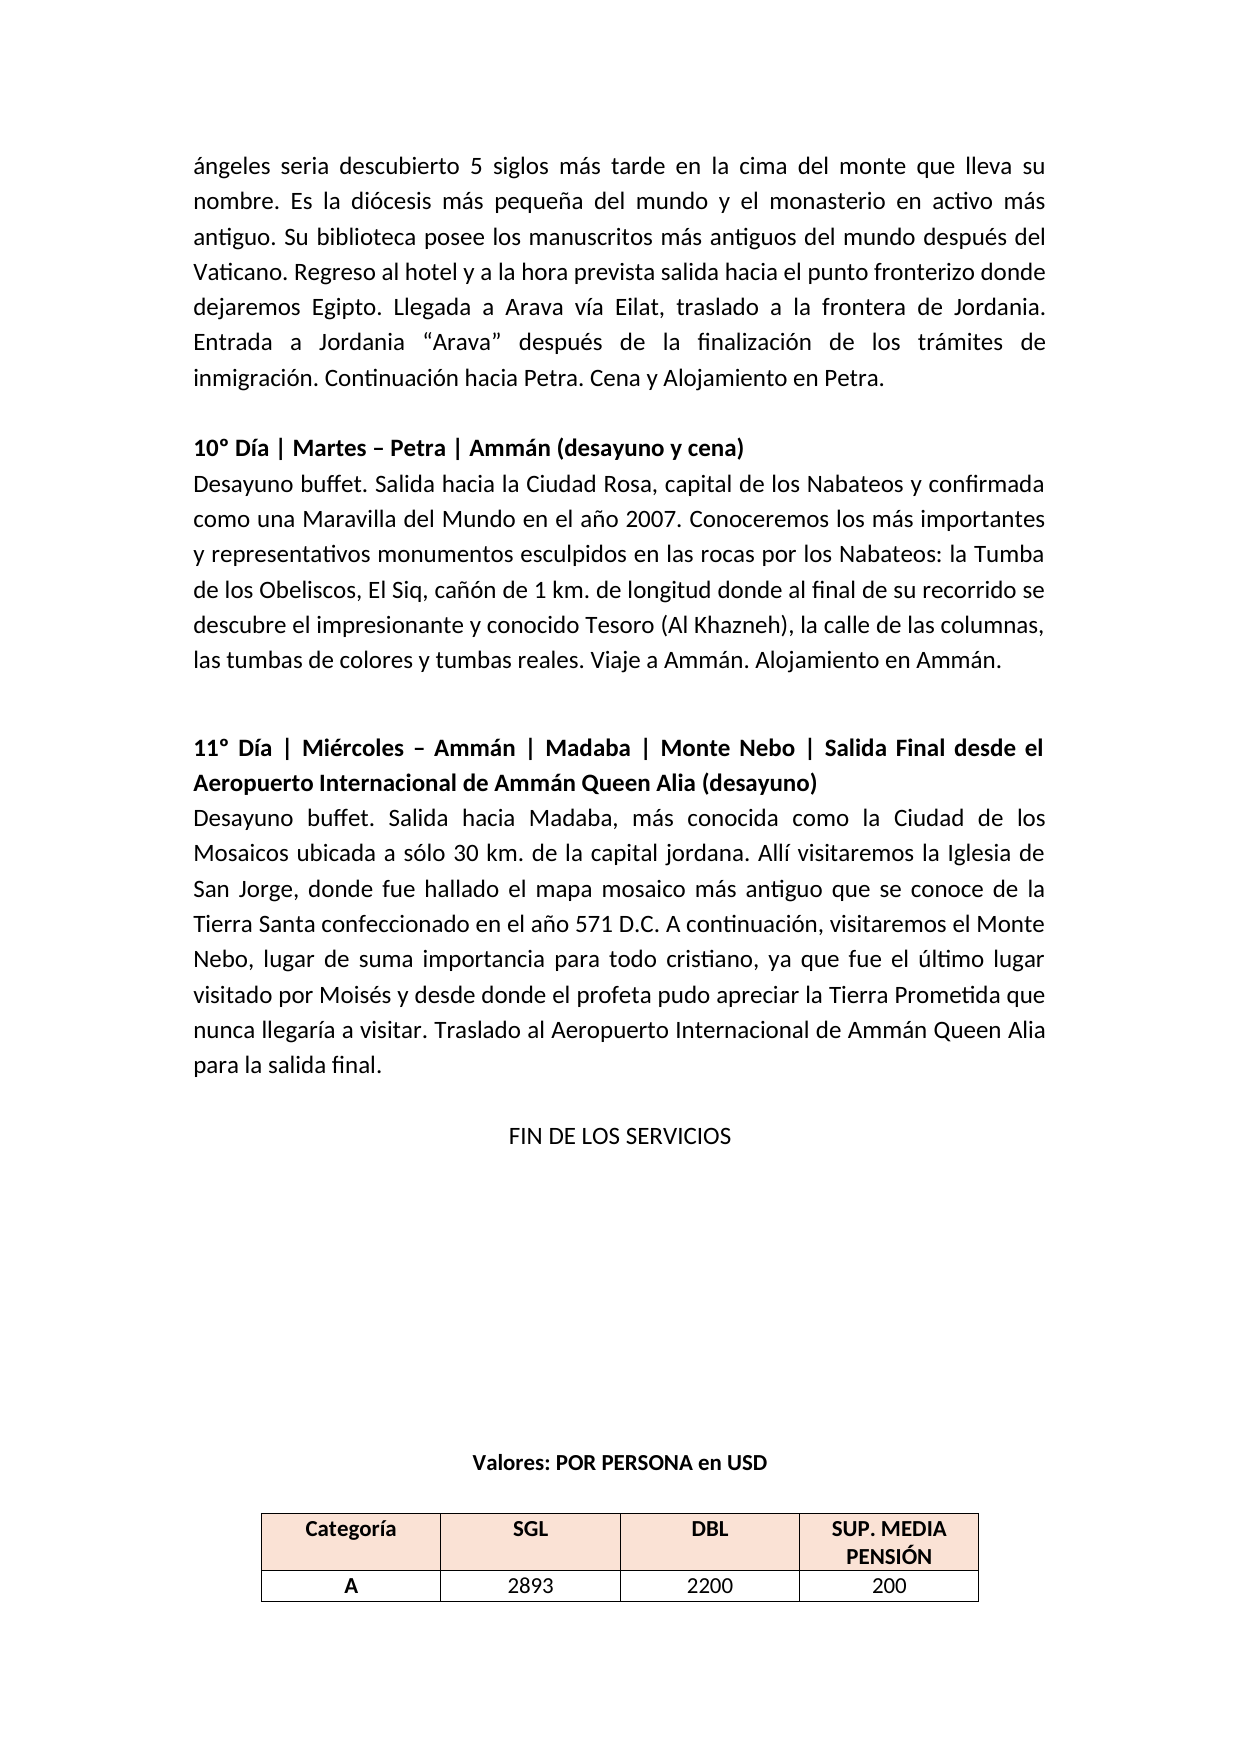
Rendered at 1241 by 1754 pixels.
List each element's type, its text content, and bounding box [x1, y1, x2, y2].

table_cell 2200 [621, 1571, 799, 1601]
text Valores: POR PERSONA en USD [193, 1448, 1047, 1476]
text FIN DE LOS SERVICIOS [193, 1120, 1047, 1151]
table_cell 2893 [441, 1571, 620, 1601]
table_header DBL [621, 1514, 799, 1570]
text Desayuno buffet. Salida hacia la Ciudad Rosa, capital de los Nabateos y confirmada como una Maravilla del Mundo en el año 2007. Conoceremos los más importantes y representativos monumentos esculpidos en las rocas por los Nabateos: la Tumba de los Obeliscos, El Siq, cañón de 1 km. de longitud donde al final de su recorrido se descubre el impresionante y conocido Tesoro (Al Khazneh), la calle de las columnas, las tumbas de colores y tumbas reales. Viaje a Ammán. Alojamiento en Ammán. [193, 468, 1046, 675]
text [193, 150, 1047, 392]
table_header SUP. MEDIA PENSIÓN [800, 1514, 978, 1570]
text 11º Día | Miércoles – Ammán | Madaba | Monte Nebo | Salida Final desde el Aeropuerto Internacional de Ammán Queen Alia (desayuno) [193, 732, 1045, 797]
table_cell A [262, 1571, 440, 1601]
table_header SGL [441, 1514, 620, 1570]
table_header Categoría [262, 1514, 440, 1570]
table_cell 200 [800, 1571, 978, 1601]
text 10º Día | Martes – Petra | Ammán (desayuno y cena) [193, 432, 1090, 463]
text Desayuno buffet. Salida hacia Madaba, más conocida como la Ciudad de los Mosaicos ubicada a sólo 30 km. de la capital jordana. Allí visitaremos la Iglesia de San Jorge, donde fue hallado el mapa mosaico más antiguo que se conoce de la Tierra Santa confeccionado en el año 571 D.C. A continuación, visitaremos el Monte Nebo, lugar de suma importancia para todo cristiano, ya que fue el último lugar visitado por Moisés y desde donde el profeta pudo apreciar la Tierra Prometida que nunca llegaría a visitar. Traslado al Aeropuerto Internacional de Ammán Queen Alia para la salida final. [193, 802, 1047, 1080]
